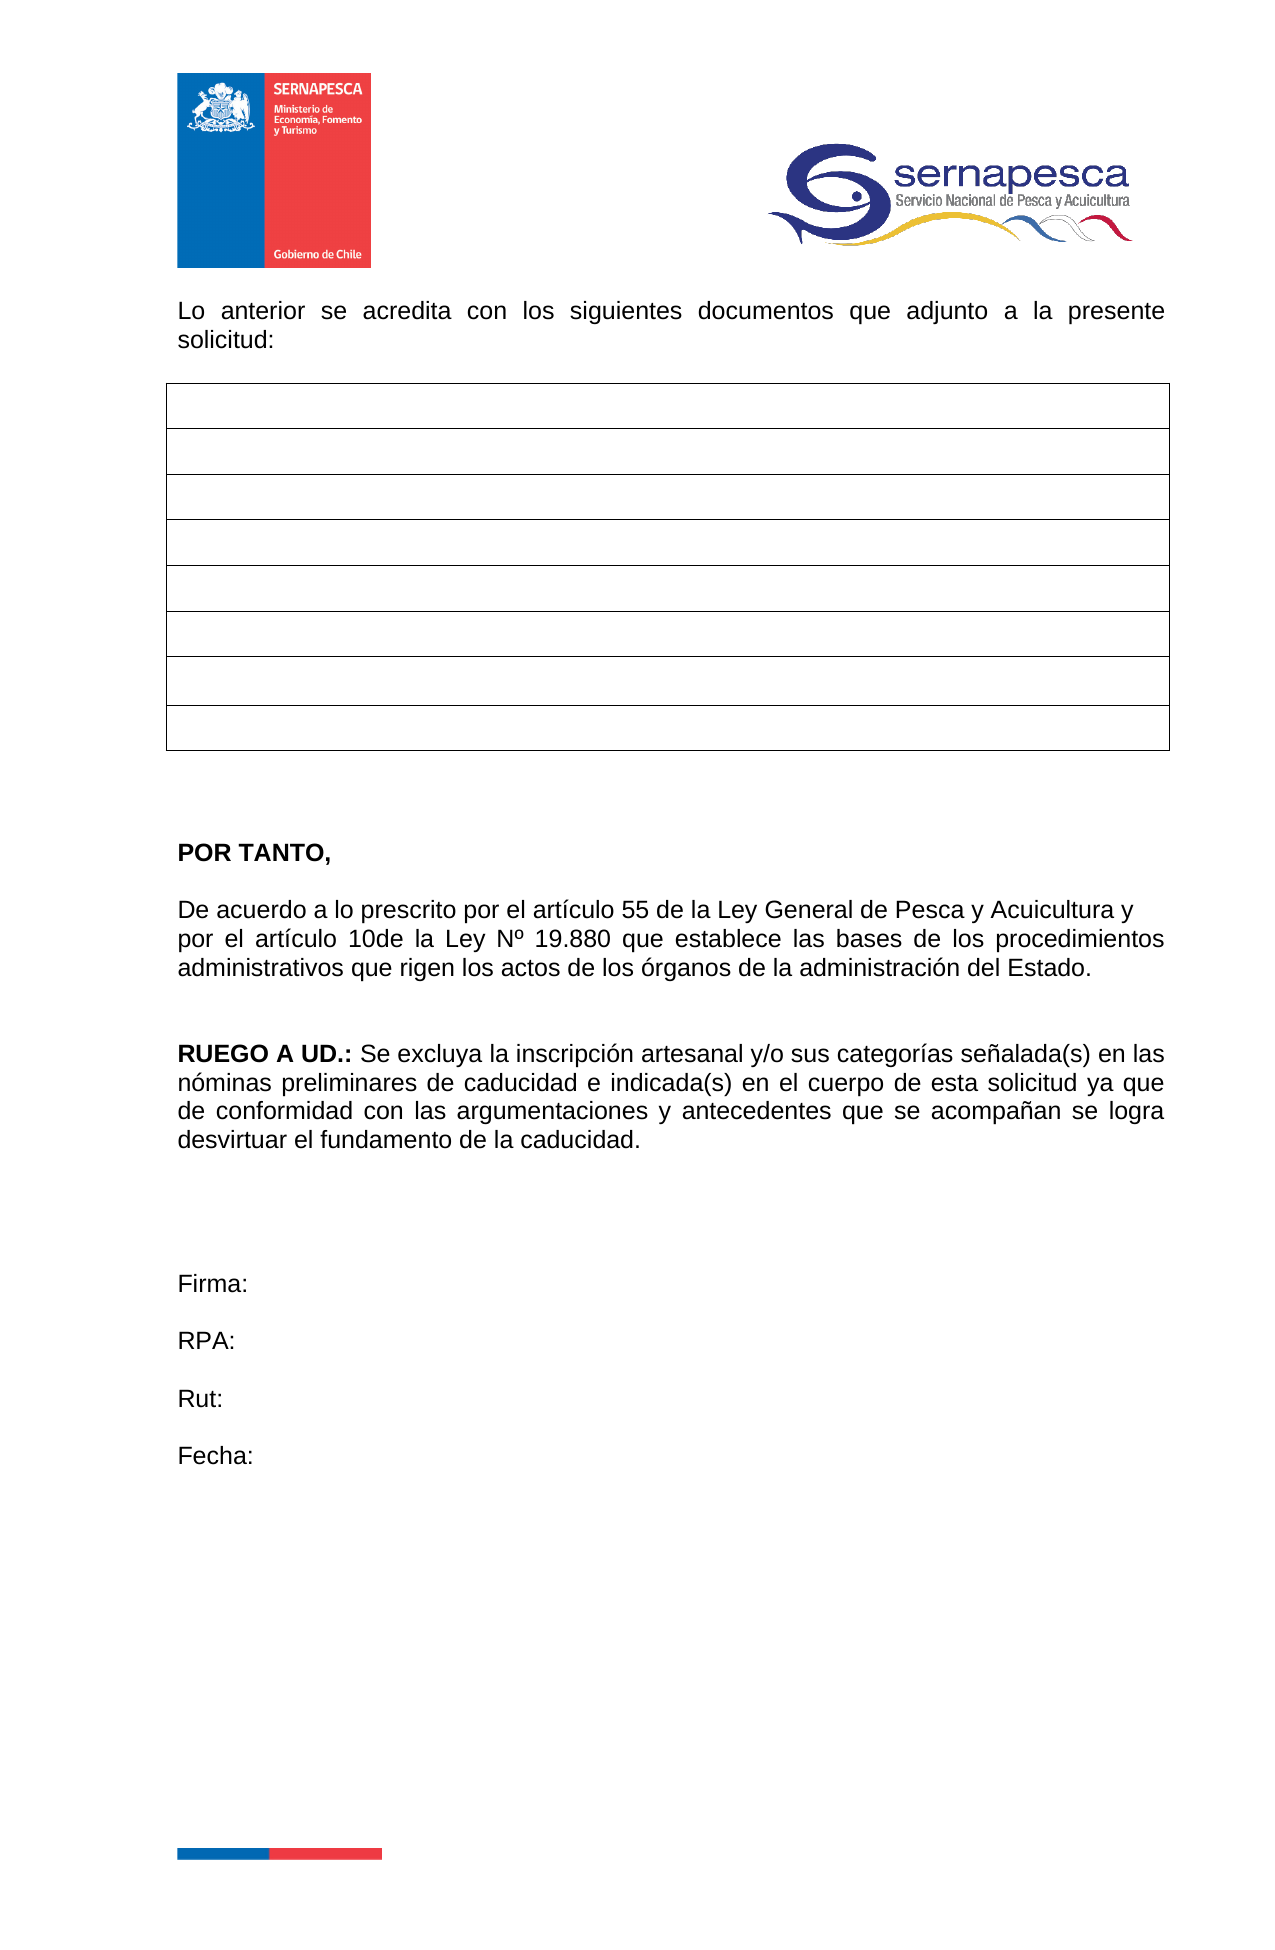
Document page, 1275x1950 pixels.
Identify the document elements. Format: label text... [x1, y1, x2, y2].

table_cell [167, 520, 1169, 565]
text RPA: [177, 1326, 1166, 1355]
text De acuerdo a lo prescrito por el artículo 55 de la Ley General de Pesca y Acuicultura y [177, 895, 1166, 924]
text Lo anterior se acredita con los siguientes documentos que adjunto a la presente solicitud: [177, 296, 1166, 354]
table_cell [167, 475, 1169, 519]
table_cell [167, 706, 1169, 750]
table_cell [167, 657, 1169, 705]
text Fecha: [177, 1441, 1166, 1470]
picture [177, 1848, 382, 1860]
text Firma: [177, 1269, 1166, 1298]
table_cell [167, 429, 1169, 474]
table_header [167, 384, 1169, 428]
text por el artículo 10de la Ley Nº 19.880 que establece las bases de los procedimientos administrativos que rigen los actos de los órganos de la administración del Estado. [177, 924, 1166, 981]
picture [177, 73, 371, 268]
text Rut: [177, 1384, 1166, 1413]
text POR TANTO, [177, 838, 1166, 866]
picture [756, 132, 1141, 264]
table_cell [167, 612, 1169, 656]
text RUEGO A UD.: Se excluya la inscripción artesanal y/o sus categorías señalada(s) en las nóminas preliminares de caducidad e indicada(s) en el cuerpo de esta solicitud ya que de conformidad con las argumentaciones y antecedentes que se acompañan se logra desvirtuar el fundamento de la caducidad. [177, 1039, 1166, 1154]
table_cell [167, 566, 1169, 611]
